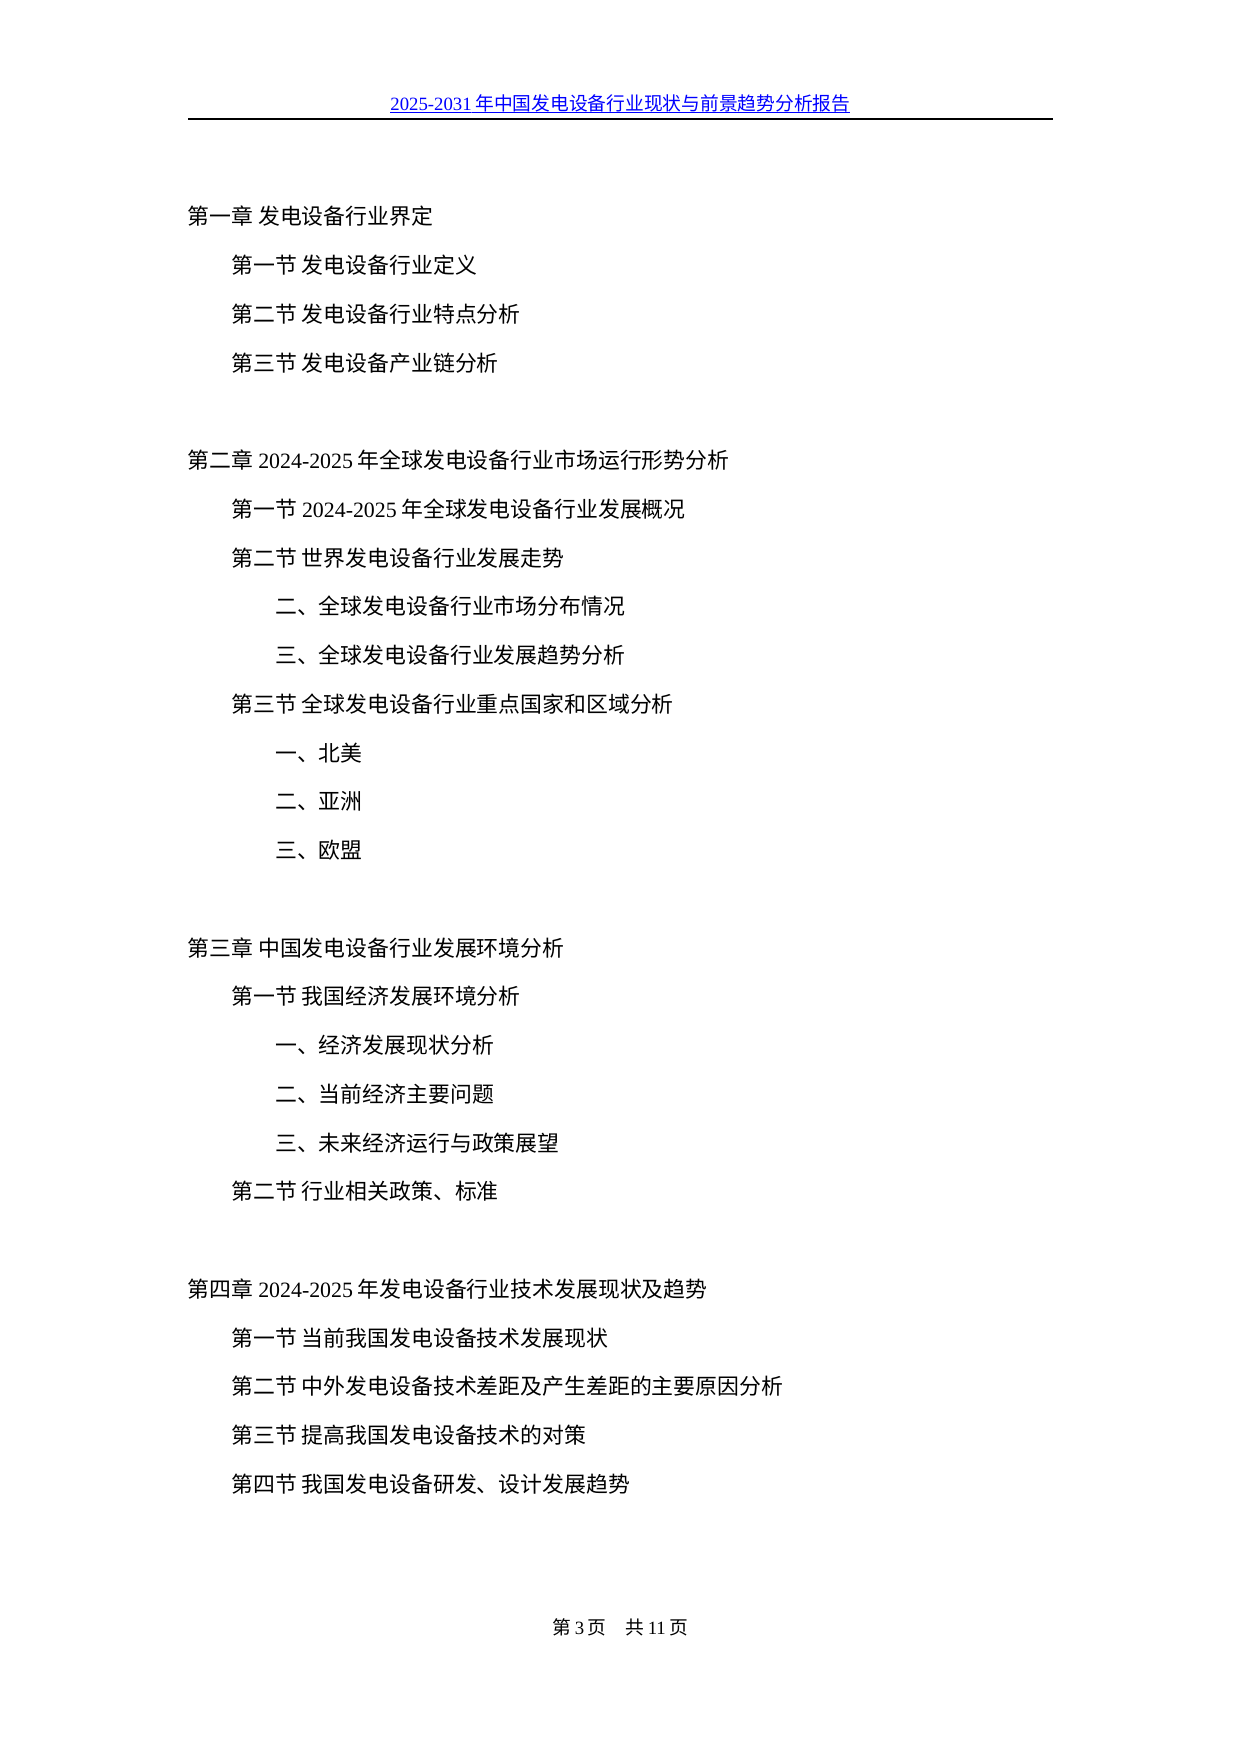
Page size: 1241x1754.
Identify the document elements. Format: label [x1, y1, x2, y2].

text [187, 150, 1053, 1499]
